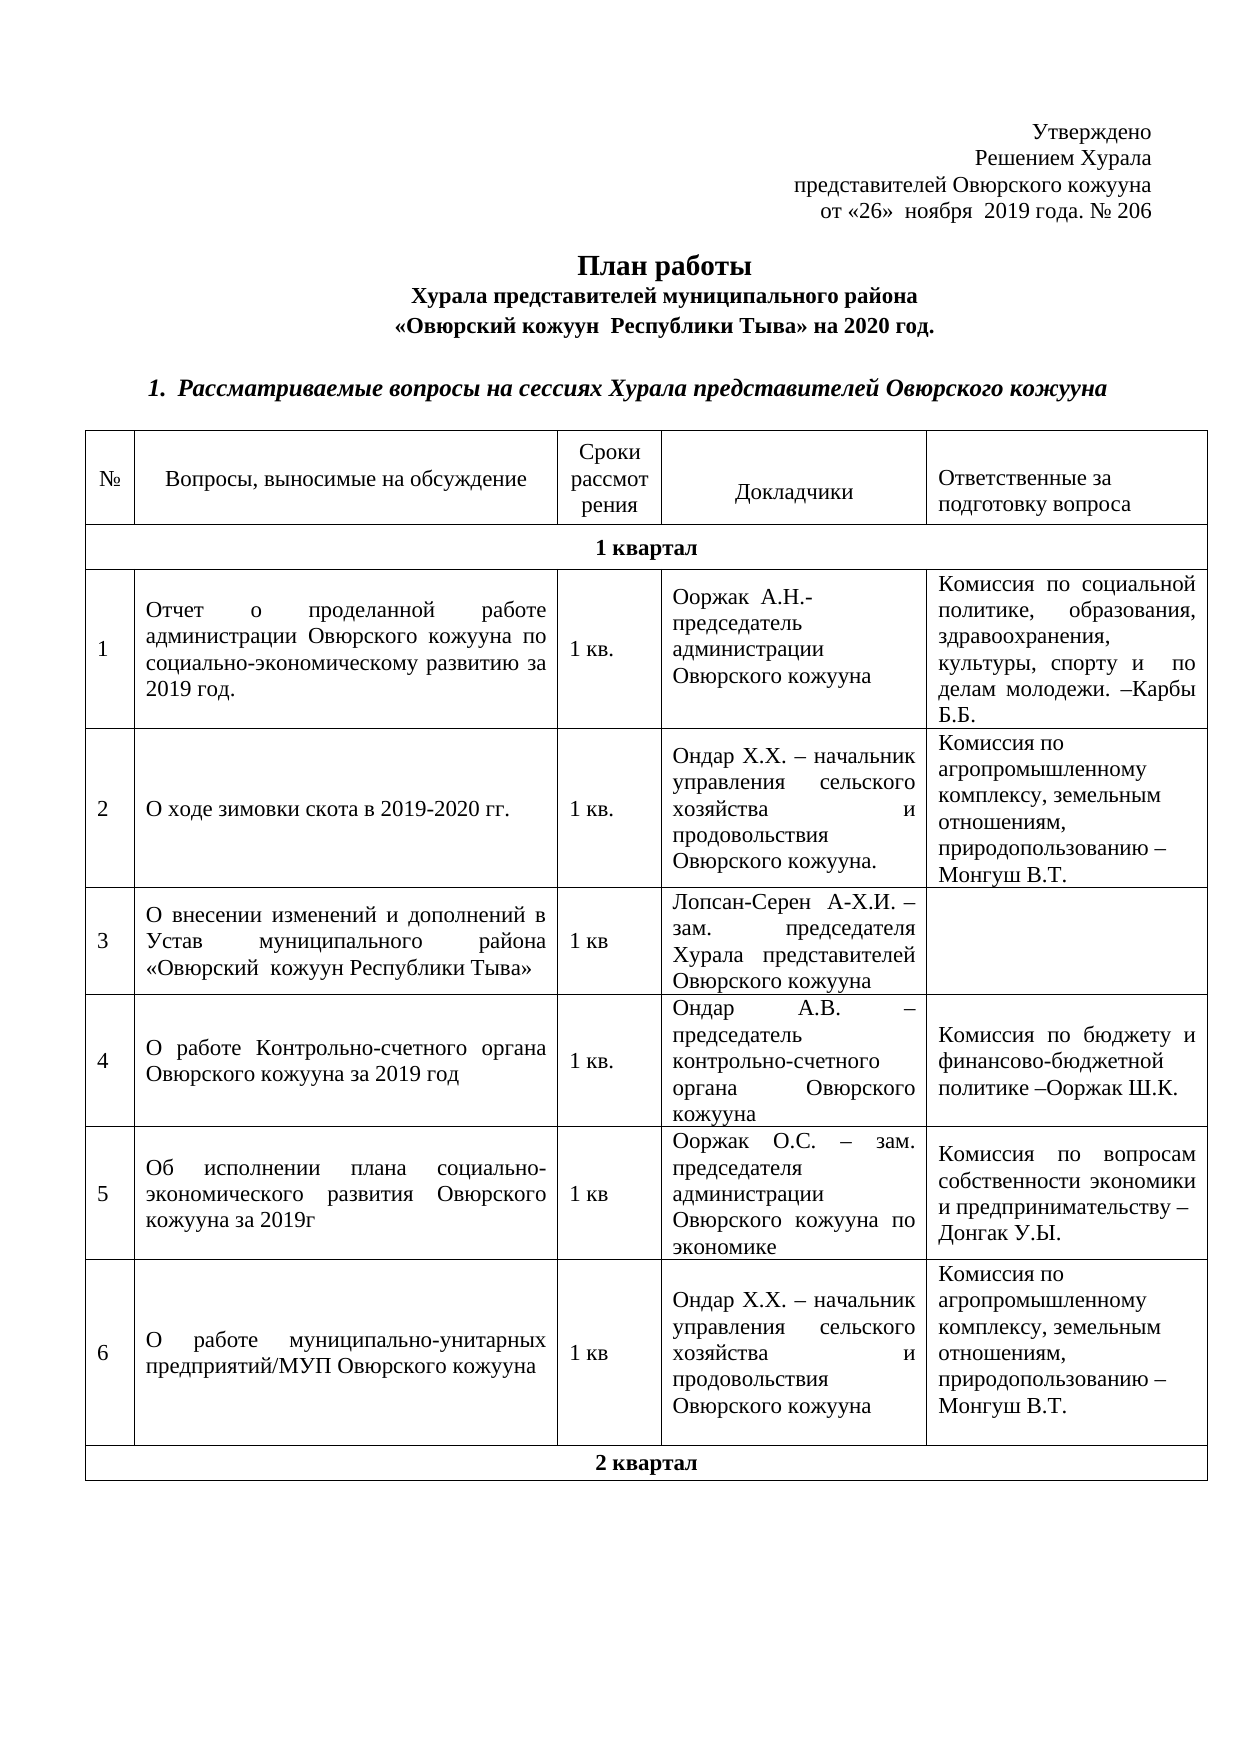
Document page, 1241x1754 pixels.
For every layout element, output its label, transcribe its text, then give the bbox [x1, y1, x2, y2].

table_cell [927, 888, 1207, 993]
table_cell Об исполнении плана социально-экономического развития Овюрского кожууна за 2019г [135, 1127, 557, 1259]
table_cell 3 [86, 888, 134, 993]
table_cell Комиссия по агропромышленному комплексу, земельным отношениям, природопользованию – Монгуш В.Т. [927, 1260, 1207, 1444]
table_cell Ооржак О.С. – зам. председателя администрации Овюрского кожууна по экономике [662, 1127, 926, 1259]
table_cell Ооржак А.Н.- председатель администрации Овюрского кожууна [662, 570, 926, 728]
table_cell 1 кв [558, 1127, 661, 1259]
text План работы [177, 248, 1152, 282]
table_header Ответственные за подготовку вопроса [927, 431, 1207, 524]
text Хурала представителей муниципального района [177, 282, 1152, 308]
table_cell 5 [86, 1127, 134, 1259]
table_cell Ондар Х.Х. – начальник управления сельского хозяйства и продовольствия Овюрского кожууна [662, 1260, 926, 1444]
table_header Докладчики [662, 431, 926, 524]
table_header Сроки рассмотрения [558, 431, 661, 524]
table_header № [86, 431, 134, 524]
table_cell Ондар А.В. – председатель контрольно-счетного органа Овюрского кожууна [662, 995, 926, 1126]
table_cell Ондар Х.Х. – начальник управления сельского хозяйства и продовольствия Овюрского кожууна. [662, 729, 926, 887]
table_cell 1 кв. [558, 570, 661, 728]
table_cell О ходе зимовки скота в 2019-2020 гг. [135, 729, 557, 887]
text «Овюрский кожуун Республики Тыва» на 2020 год. [177, 312, 1152, 339]
table_cell 1 кв [558, 888, 661, 993]
table_cell 1 кв. [558, 995, 661, 1126]
table_cell Лопсан-Серен А-Х.И. – зам. председателя Хурала представителей Овюрского кожууна [662, 888, 926, 993]
table_cell Отчет о проделанной работе администрации Овюрского кожууна по социально-экономическому развитию за 2019 год. [135, 570, 557, 728]
table_cell 6 [86, 1260, 134, 1444]
table_cell О работе муниципально-унитарных предприятий/МУП Овюрского кожууна [135, 1260, 557, 1444]
table_cell Комиссия по социальной политике, образования, здравоохранения, культуры, спорту и по делам молодежи. –Карбы Б.Б. [927, 570, 1207, 728]
table_cell 1 [86, 570, 134, 728]
table_cell О внесении изменений и дополнений в Устав муниципального района «Овюрский кожуун Республики Тыва» [135, 888, 557, 993]
table_cell 2 [86, 729, 134, 887]
text от «26» ноября 2019 года. № 206 [177, 197, 1152, 223]
table_cell Комиссия по агропромышленному комплексу, земельным отношениям, природопользованию – Монгуш В.Т. [927, 729, 1207, 887]
table_cell 4 [86, 995, 134, 1126]
table_header Вопросы, выносимые на обсуждение [135, 431, 557, 524]
table_cell 1 квартал [86, 525, 1207, 569]
table_cell Комиссия по вопросам собственности экономики и предпринимательству – Донгак У.Ы. [927, 1127, 1207, 1259]
table_cell О работе Контрольно-счетного органа Овюрского кожууна за 2019 год [135, 995, 557, 1126]
text Утверждено [177, 118, 1152, 144]
table_cell 1 кв. [558, 729, 661, 887]
list Рассматриваемые вопросы на сессиях Хурала представителей Овюрского кожууна [103, 373, 1152, 401]
table_cell 2 квартал [86, 1446, 1207, 1479]
text Решением Хурала представителей Овюрского кожууна [177, 144, 1152, 197]
table_cell Комиссия по бюджету и финансово-бюджетной политике –Ооржак Ш.К. [927, 995, 1207, 1126]
table_cell 1 кв [558, 1260, 661, 1444]
